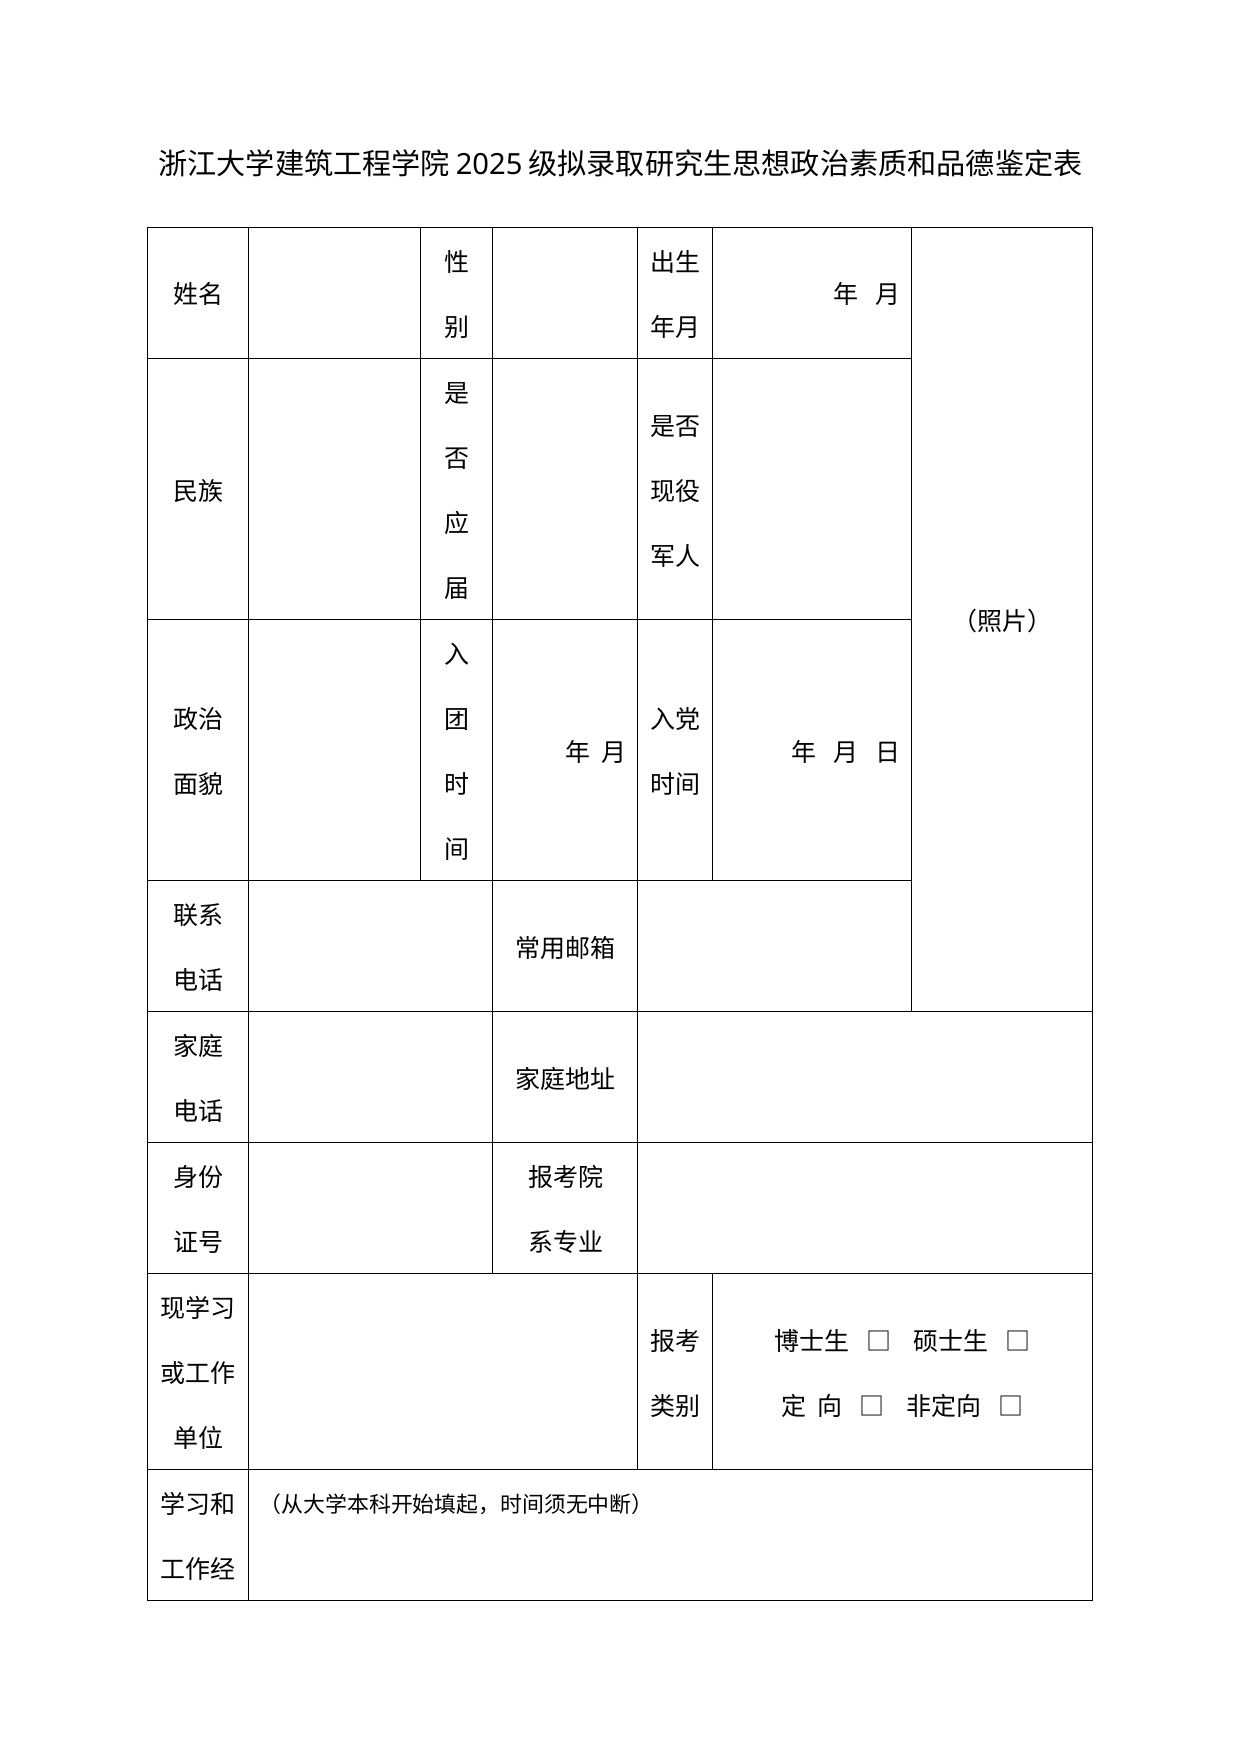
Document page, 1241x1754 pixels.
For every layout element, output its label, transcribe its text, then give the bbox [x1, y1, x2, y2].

table_cell [249, 359, 420, 619]
table_cell （从大学本科开始填起，时间须无中断） [249, 1470, 1092, 1600]
table_cell 入党 时间 [638, 620, 712, 880]
table_header 出生 年月 [638, 228, 712, 358]
table_cell 家庭地址 [493, 1012, 637, 1142]
table_cell [249, 1143, 492, 1273]
text 浙江大学建筑工程学院2025级拟录取研究生思想政治素质和品德鉴定表 [148, 129, 1092, 194]
table_cell [638, 881, 911, 1011]
table_header （照片） [912, 228, 1092, 1011]
table_cell [249, 881, 492, 1011]
table_cell 家庭 电话 [148, 1012, 248, 1142]
table_cell [249, 1274, 637, 1469]
table_cell 入团 时间 [421, 620, 492, 880]
table_cell [638, 1143, 1092, 1273]
table_header [249, 228, 420, 358]
table_cell 常用邮箱 [493, 881, 637, 1011]
table_cell 民族 [148, 359, 248, 619]
table_cell 报考院 系专业 [493, 1143, 637, 1273]
table_cell [493, 359, 637, 619]
table_header 性别 [421, 228, 492, 358]
table_cell 联系 电话 [148, 881, 248, 1011]
table_cell 是否现役军人 [638, 359, 712, 619]
table_cell [249, 1012, 492, 1142]
table_cell [638, 1012, 1092, 1142]
table_header [493, 228, 637, 358]
table_cell 学习和 工作经历 [148, 1470, 248, 1600]
table_cell 年 月 [493, 620, 637, 880]
table_cell 报考 类别 [638, 1274, 712, 1469]
table_cell [713, 359, 911, 619]
table_cell 政治 面貌 [148, 620, 248, 880]
table_cell [249, 620, 420, 880]
table_cell 身份 证号 [148, 1143, 248, 1273]
table_header 年 月 [713, 228, 911, 358]
table_header 姓名 [148, 228, 248, 358]
table_cell 博士生 □ 硕士生 □ 定 向 □ 非定向 □ [713, 1274, 1092, 1469]
table_cell 是否 应届 [421, 359, 492, 619]
table_cell 现学习或工作单位 [148, 1274, 248, 1469]
table_cell 年 月 日 [713, 620, 911, 880]
